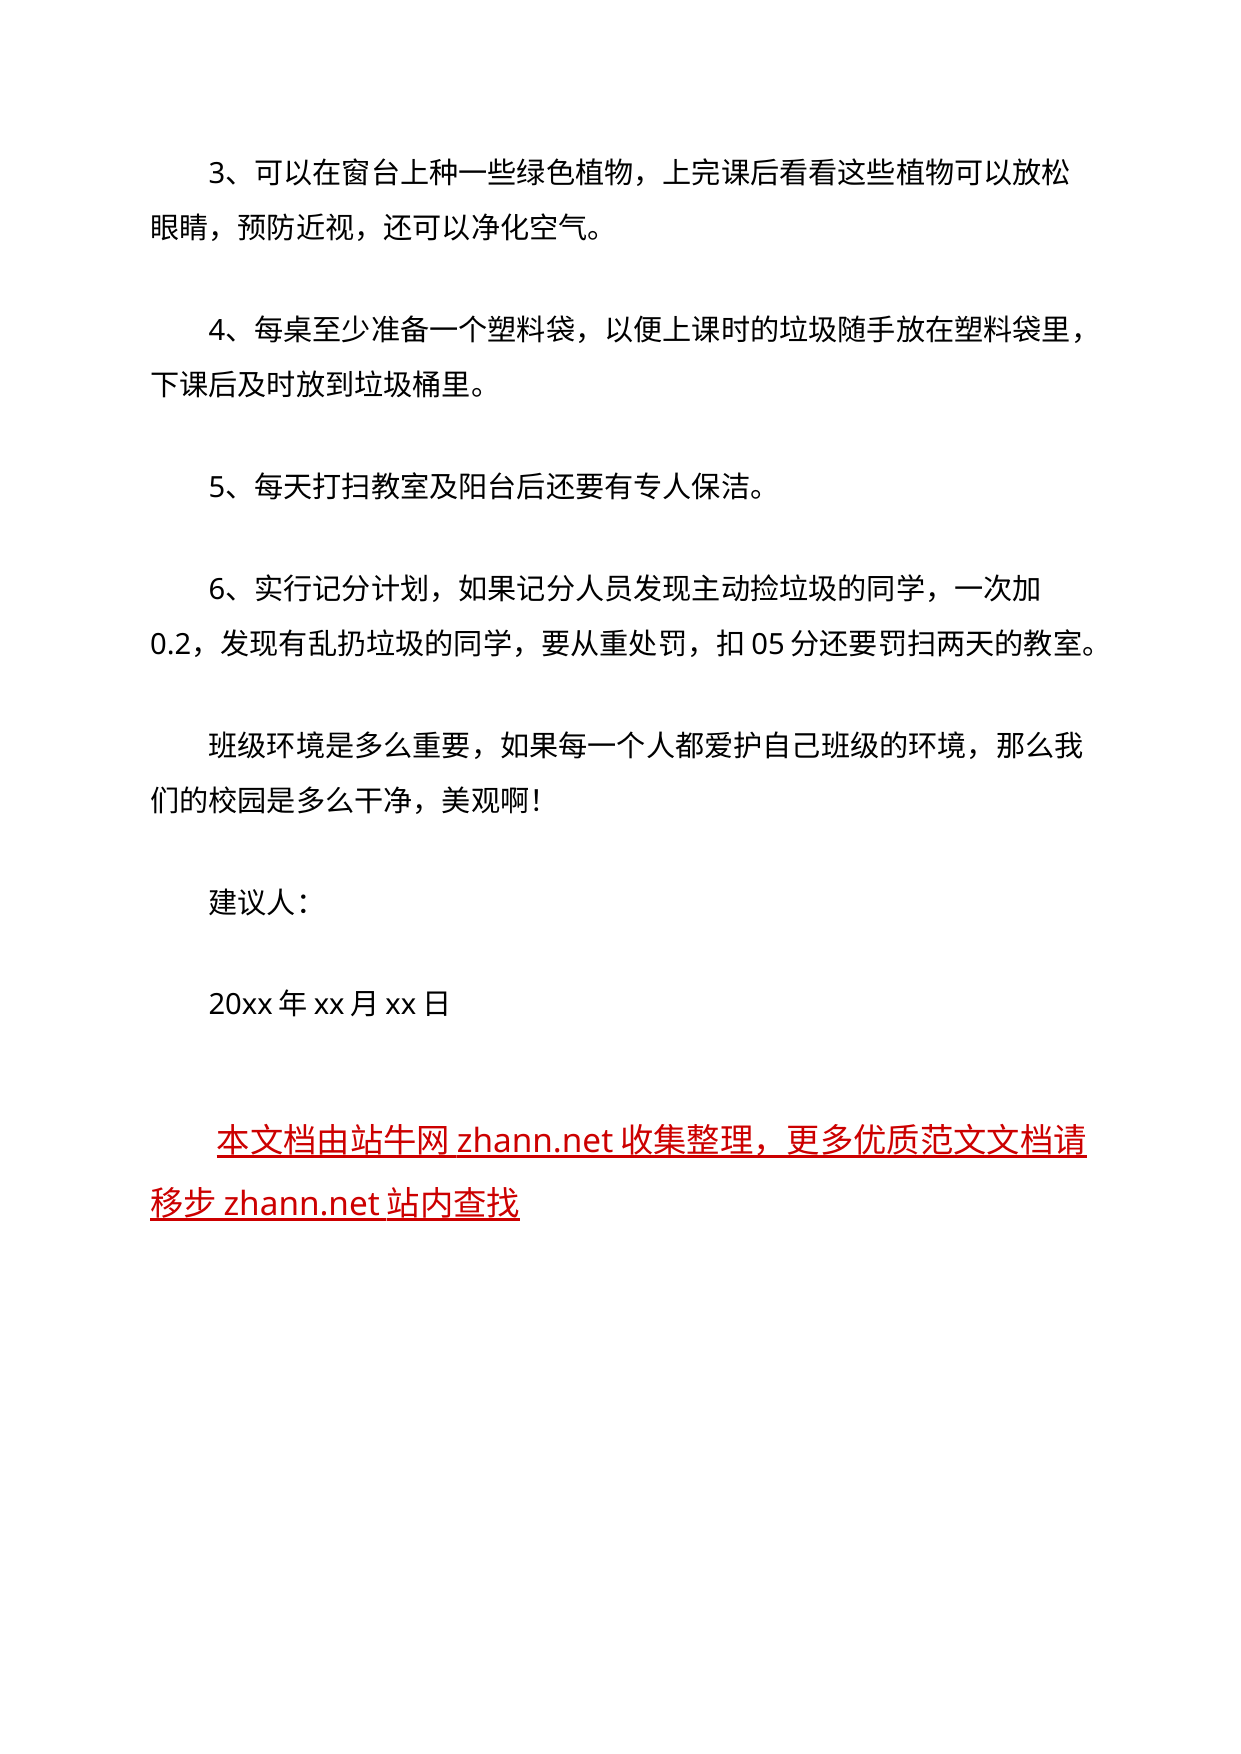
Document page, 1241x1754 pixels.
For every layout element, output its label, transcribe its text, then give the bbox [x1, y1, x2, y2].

text 5、每天打扫教室及阳台后还要有专人保洁。 [150, 463, 1090, 506]
text 班级环境是多么重要，如果每一个人都爱护自己班级的环境，那么我们的校园是多么干净，美观啊！ [150, 722, 1090, 820]
text 3、可以在窗台上种一些绿色植物，上完课后看看这些植物可以放松眼睛，预防近视，还可以净化空气。 [150, 150, 1090, 247]
text 20xx年xx月xx日 [150, 981, 1090, 1023]
text 4、每桌至少准备一个塑料袋，以便上课时的垃圾随手放在塑料袋里，下课后及时放到垃圾桶里。 [150, 307, 1090, 404]
text 6、实行记分计划，如果记分人员发现主动捡垃圾的同学，一次加0.2，发现有乱扔垃圾的同学，要从重处罚，扣05分还要罚扫两天的教室。 [150, 566, 1090, 663]
text 本文档由站牛网zhann.net收集整理，更多优质范文文档请移步zhann.net站内查找 [150, 1114, 1090, 1225]
text 建议人： [150, 879, 1090, 921]
